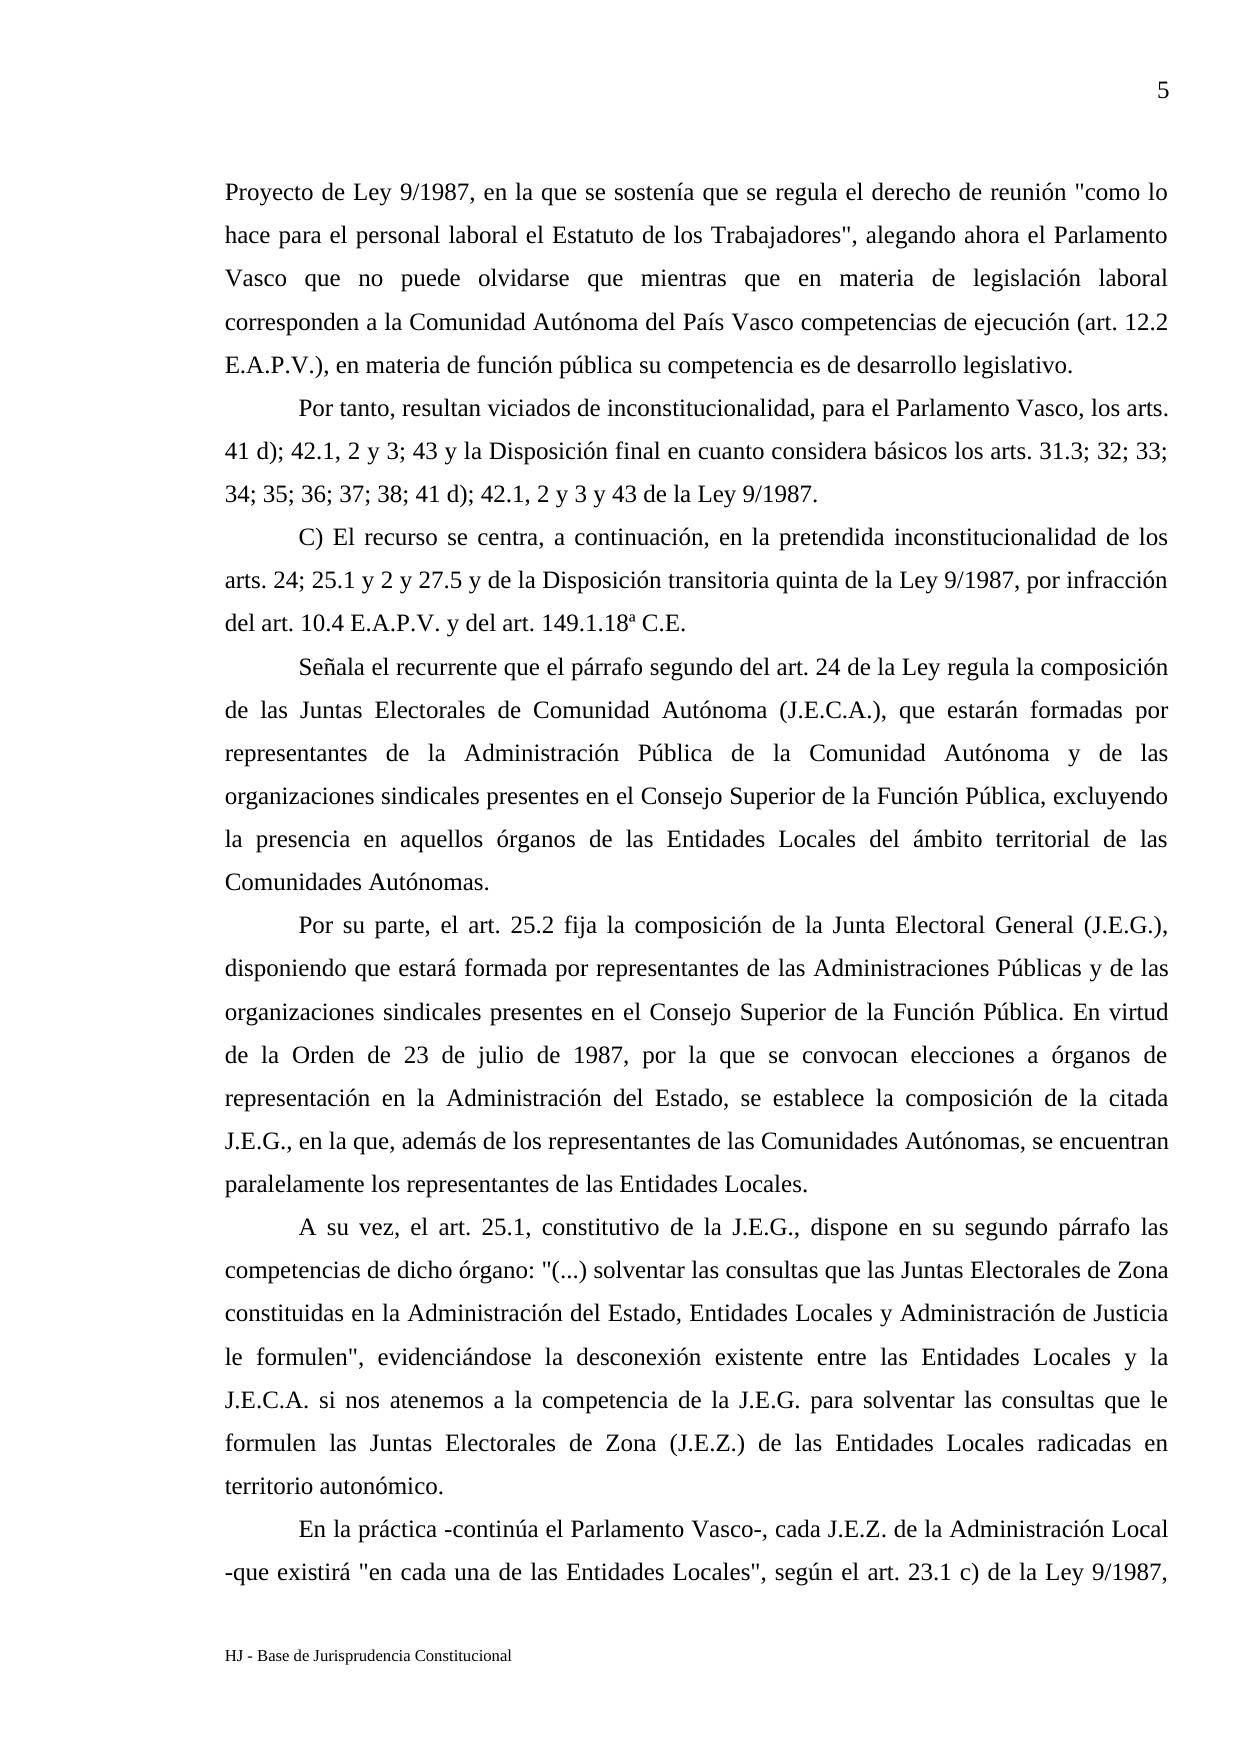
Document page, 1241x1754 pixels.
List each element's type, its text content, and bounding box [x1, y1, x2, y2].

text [224, 1514, 1169, 1586]
text A su vez, el art. 25.1, constitutivo de la J.E.G., dispone en su segundo párrafo las competencias de dicho órgano: "(...) solventar las consultas que las Juntas Electorales de Zona constituidas en la Administración del Estado, Entidades Locales y Administración de Justicia le formulen", evidenciándose la desconexión existente entre las Entidades Locales y la J.E.C.A. si nos atenemos a la competencia de la J.E.G. para solventar las consultas que le formulen las Juntas Electorales de Zona (J.E.Z.) de las Entidades Locales radicadas en territorio autonómico. [224, 1212, 1169, 1500]
text Señala el recurrente que el párrafo segundo del art. 24 de la Ley regula la composición de las Juntas Electorales de Comunidad Autónoma (J.E.C.A.), que estarán formadas por representantes de la Administración Pública de la Comunidad Autónoma y de las organizaciones sindicales presentes en el Consejo Superior de la Función Pública, excluyendo la presencia en aquellos órganos de las Entidades Locales del ámbito territorial de las Comunidades Autónomas. [224, 652, 1169, 896]
text C) El recurso se centra, a continuación, en la pretendida inconstitucionalidad de los arts. 24; 25.1 y 2 y 27.5 y de la Disposición transitoria quinta de la Ley 9/1987, por infracción del art. 10.4 E.A.P.V. y del art. 149.1.18ª C.E. [224, 522, 1169, 637]
text Por tanto, resultan viciados de inconstitucionalidad, para el Parlamento Vasco, los arts. 41 d); 42.1, 2 y 3; 43 y la Disposición final en cuanto considera básicos los arts. 31.3; 32; 33; 34; 35; 36; 37; 38; 41 d); 42.1, 2 y 3 y 43 de la Ley 9/1987. [224, 393, 1169, 508]
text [224, 177, 1169, 378]
text Por su parte, el art. 25.2 fija la composición de la Junta Electoral General (J.E.G.), disponiendo que estará formada por representantes de las Administraciones Públicas y de las organizaciones sindicales presentes en el Consejo Superior de la Función Pública. En virtud de la Orden de 23 de julio de 1987, por la que se convocan elecciones a órganos de representación en la Administración del Estado, se establece la composición de la citada J.E.G., en la que, además de los representantes de las Comunidades Autónomas, se encuentran paralelamente los representantes de las Entidades Locales. [224, 910, 1169, 1198]
